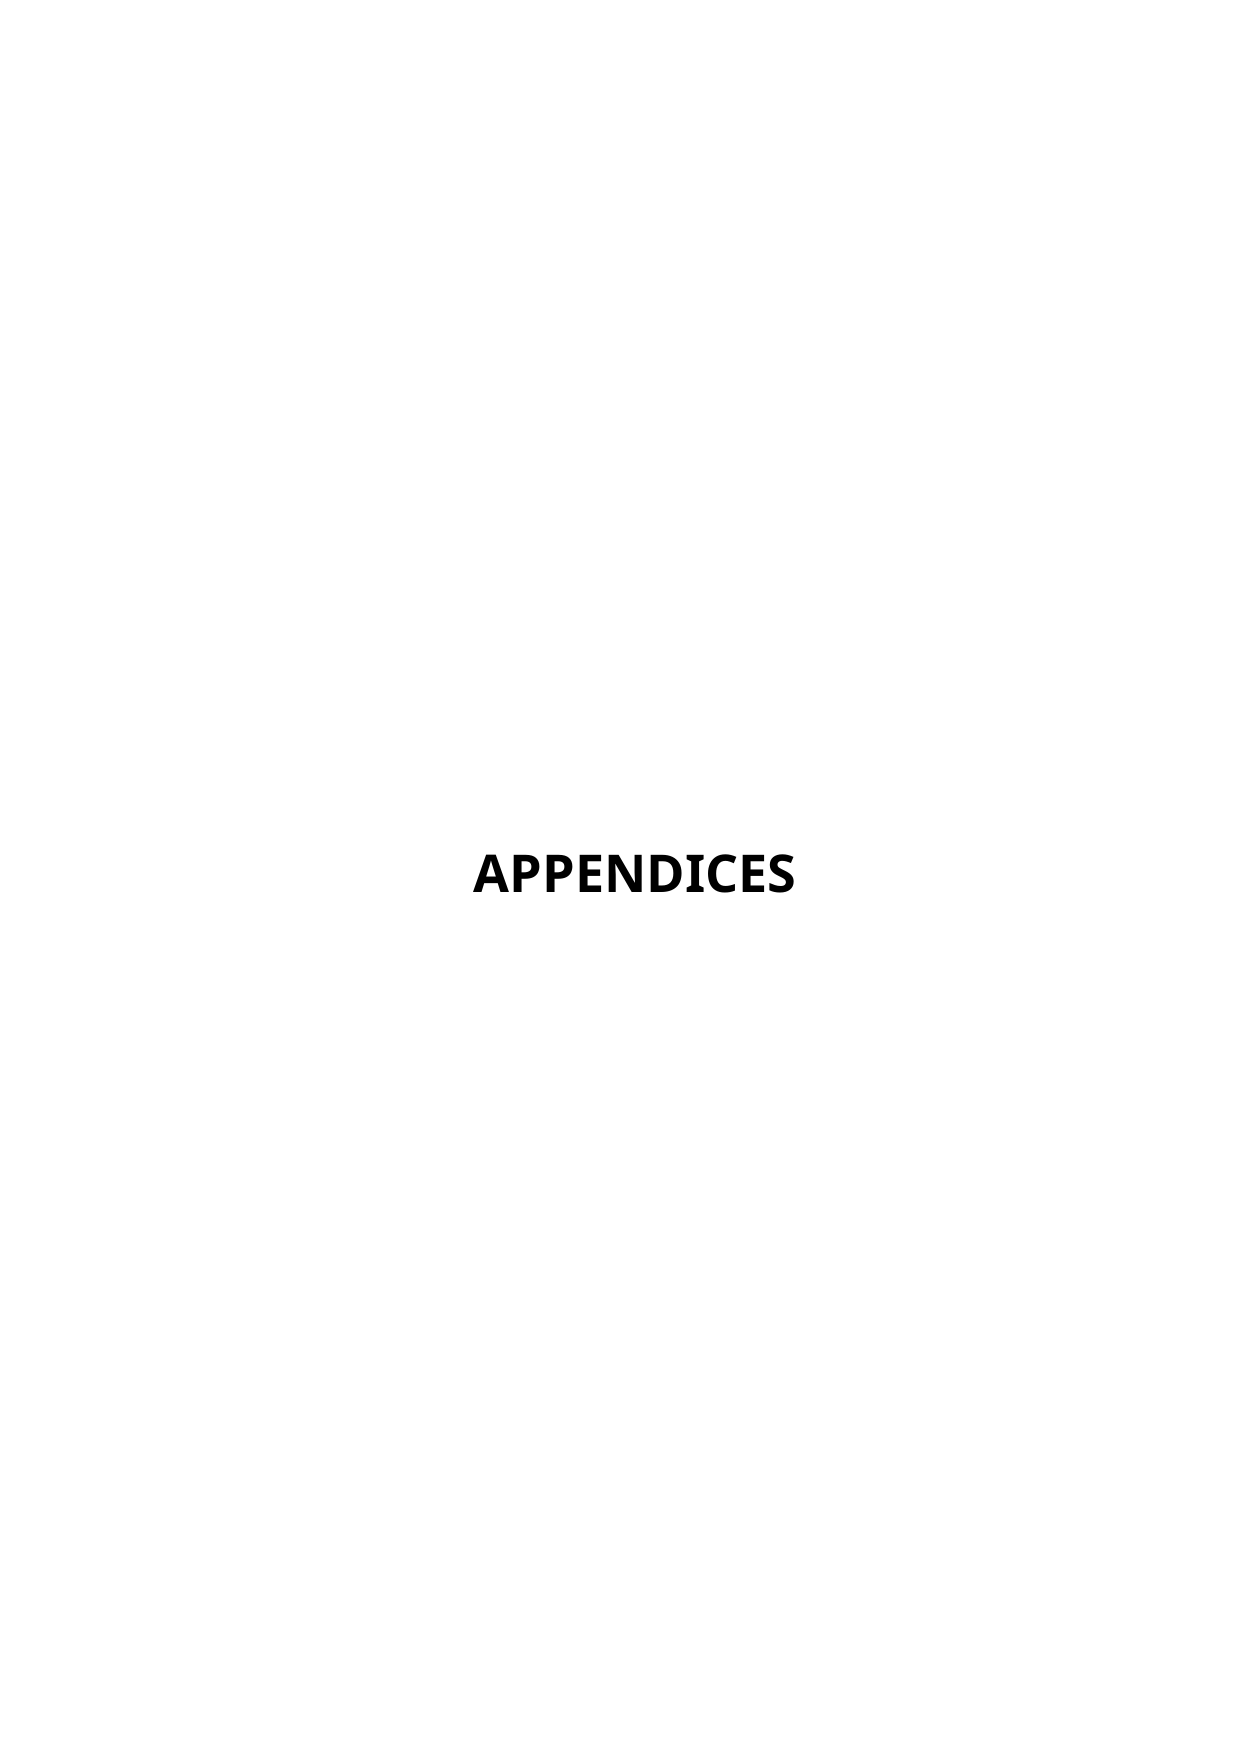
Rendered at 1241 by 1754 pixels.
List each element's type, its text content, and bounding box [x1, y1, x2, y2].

subtitle APPENDICES [210, 837, 1060, 908]
